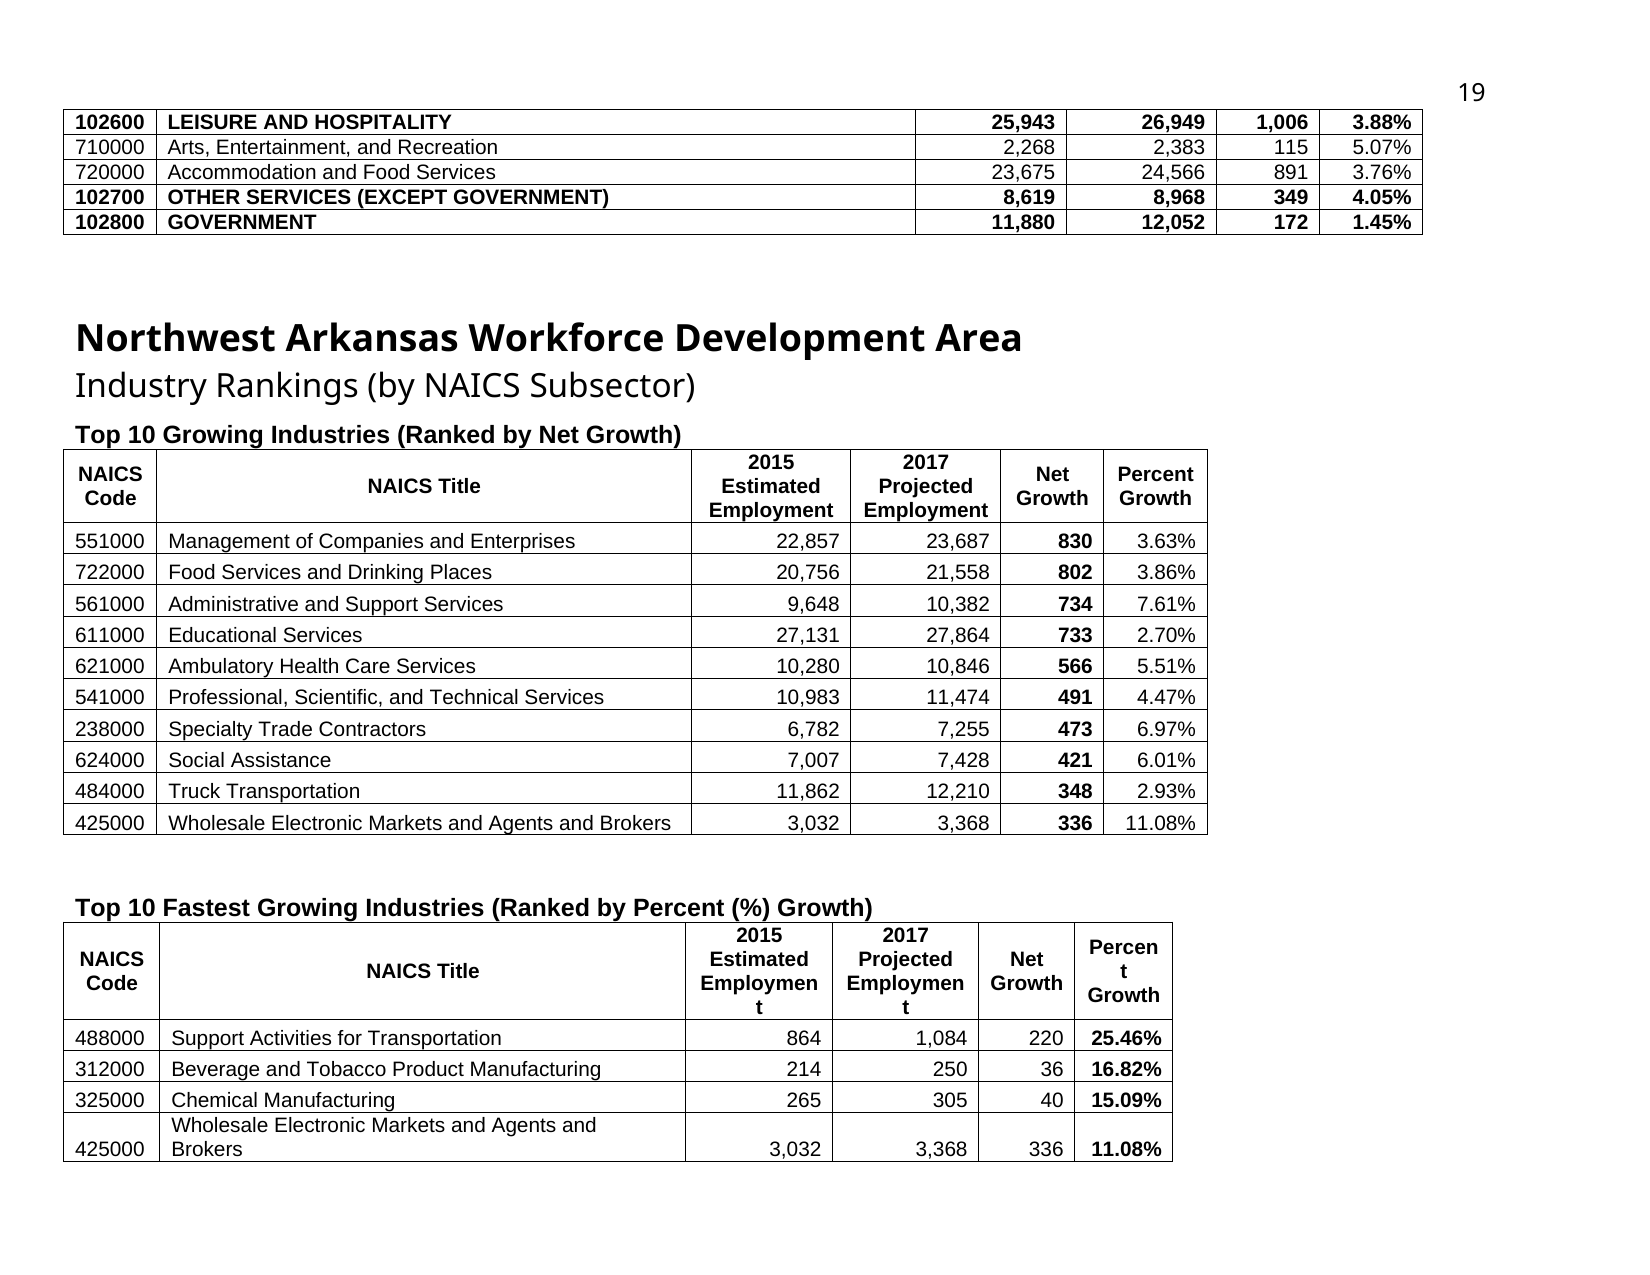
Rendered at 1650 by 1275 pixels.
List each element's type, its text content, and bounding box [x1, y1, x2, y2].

table_cell 27,864 [851, 617, 1000, 647]
table_cell 336 [979, 1113, 1074, 1161]
table_cell 15.09% [1075, 1082, 1172, 1112]
table_cell Beverage and Tobacco Product Manufacturing [160, 1051, 685, 1081]
table_cell 3.76% [1320, 160, 1422, 184]
table_cell 624000 [64, 742, 156, 772]
table_header 2017 Projected Employment [833, 923, 978, 1018]
table_cell 21,558 [851, 554, 1000, 584]
table_cell 1,006 [1217, 110, 1319, 134]
table_cell Leisure and Hospitality [157, 110, 915, 134]
table_cell 7,007 [692, 742, 850, 772]
table_cell 348 [1001, 773, 1103, 803]
table_cell 349 [1217, 185, 1319, 209]
table_cell 8,619 [916, 185, 1066, 209]
table_header 2015 Estimated Employment [692, 450, 850, 522]
table_cell 312000 [64, 1051, 159, 1081]
table_header NAICS Code [64, 923, 159, 1018]
table_cell 1.45% [1320, 210, 1422, 234]
table_cell 3.86% [1104, 554, 1207, 584]
table_cell 864 [686, 1020, 832, 1050]
table_header Net Growth [1001, 450, 1103, 522]
table_cell 115 [1217, 135, 1319, 159]
table_cell 566 [1001, 648, 1103, 678]
table_cell 265 [686, 1082, 832, 1112]
table_cell Accommodation and Food Services [157, 160, 915, 184]
table_cell 2.93% [1104, 773, 1207, 803]
table_cell 16.82% [1075, 1051, 1172, 1081]
table_cell 541000 [64, 679, 156, 709]
table_cell 25,943 [916, 110, 1066, 134]
table_cell 733 [1001, 617, 1103, 647]
table_cell Chemical Manufacturing [160, 1082, 685, 1112]
table_cell 40 [979, 1082, 1074, 1112]
table_header Net Growth [979, 923, 1074, 1018]
table_cell 3,032 [686, 1113, 832, 1161]
table_cell 621000 [64, 648, 156, 678]
table_cell 10,382 [851, 585, 1000, 616]
table_cell 26,949 [1067, 110, 1216, 134]
table_cell Support Activities for Transportation [160, 1020, 685, 1050]
table_cell 425000 [64, 804, 156, 834]
table_cell 3,032 [692, 804, 850, 834]
table_header 2017 Projected Employment [851, 450, 1000, 522]
table_cell 3,368 [833, 1113, 978, 1161]
table_cell 722000 [64, 554, 156, 584]
table_cell 7,255 [851, 710, 1000, 741]
subtitle Top 10 Fastest Growing Industries (Ranked by Percent (%) Growth) [75, 893, 1562, 922]
table_cell Educational Services [157, 617, 691, 647]
table_cell 6,782 [692, 710, 850, 741]
table_cell 561000 [64, 585, 156, 616]
table_header NAICS Title [157, 450, 691, 522]
table_cell 2,268 [916, 135, 1066, 159]
table_cell 102700 [64, 185, 156, 209]
text Northwest Arkansas Workforce Development Area Industry Rankings (by NAICS Subsector) [75, 311, 1562, 408]
table_cell Wholesale Electronic Markets and Agents and Brokers [157, 804, 691, 834]
table_cell 425000 [64, 1113, 159, 1161]
table_cell 214 [686, 1051, 832, 1081]
table_cell Arts, Entertainment, and Recreation [157, 135, 915, 159]
table_cell Administrative and Support Services [157, 585, 691, 616]
table_cell 10,983 [692, 679, 850, 709]
table_cell 25.46% [1075, 1020, 1172, 1050]
table_cell 11.08% [1075, 1113, 1172, 1161]
table_cell 5.07% [1320, 135, 1422, 159]
table_cell Management of Companies and Enterprises [157, 523, 691, 553]
table_cell 27,131 [692, 617, 850, 647]
table_cell 7.61% [1104, 585, 1207, 616]
table_cell 473 [1001, 710, 1103, 741]
table_cell 5.51% [1104, 648, 1207, 678]
table_cell 102800 [64, 210, 156, 234]
table_cell 10,280 [692, 648, 850, 678]
table_cell 12,210 [851, 773, 1000, 803]
table_cell 11,474 [851, 679, 1000, 709]
table_header Percent Growth [1104, 450, 1207, 522]
table_cell 336 [1001, 804, 1103, 834]
table_cell 172 [1217, 210, 1319, 234]
table_cell 611000 [64, 617, 156, 647]
table_cell 9,648 [692, 585, 850, 616]
table_cell Government [157, 210, 915, 234]
table_cell 3.63% [1104, 523, 1207, 553]
table_cell 6.01% [1104, 742, 1207, 772]
table_cell 8,968 [1067, 185, 1216, 209]
table_header NAICS Code [64, 450, 156, 522]
table_cell Ambulatory Health Care Services [157, 648, 691, 678]
table_cell 220 [979, 1020, 1074, 1050]
table_cell 421 [1001, 742, 1103, 772]
table_cell 102600 [64, 110, 156, 134]
table_cell 3,368 [851, 804, 1000, 834]
subtitle Top 10 Growing Industries (Ranked by Net Growth) [75, 420, 1562, 449]
table_cell 1,084 [833, 1020, 978, 1050]
table_cell Professional, Scientific, and Technical Services [157, 679, 691, 709]
table_cell 325000 [64, 1082, 159, 1112]
table_cell 10,846 [851, 648, 1000, 678]
table_cell 11,862 [692, 773, 850, 803]
table_cell Wholesale Electronic Markets and Agents and Brokers [160, 1113, 685, 1161]
table_cell 305 [833, 1082, 978, 1112]
table_cell 24,566 [1067, 160, 1216, 184]
table_header 2015 Estimated Employment [686, 923, 832, 1018]
table_cell 23,687 [851, 523, 1000, 553]
table_cell 830 [1001, 523, 1103, 553]
table_cell Food Services and Drinking Places [157, 554, 691, 584]
table_cell 802 [1001, 554, 1103, 584]
table_cell Truck Transportation [157, 773, 691, 803]
table_cell 4.47% [1104, 679, 1207, 709]
table_header Percent Growth [1075, 923, 1172, 1018]
table_cell 12,052 [1067, 210, 1216, 234]
table_cell Specialty Trade Contractors [157, 710, 691, 741]
table_cell 710000 [64, 135, 156, 159]
table_cell 488000 [64, 1020, 159, 1050]
table_cell 2,383 [1067, 135, 1216, 159]
table_cell 891 [1217, 160, 1319, 184]
table_cell 7,428 [851, 742, 1000, 772]
table_cell 11.08% [1104, 804, 1207, 834]
table_header NAICS Title [160, 923, 685, 1018]
table_cell Other Services (except Government) [157, 185, 915, 209]
table_cell 238000 [64, 710, 156, 741]
table_cell 11,880 [916, 210, 1066, 234]
table_cell 3.88% [1320, 110, 1422, 134]
table_cell 6.97% [1104, 710, 1207, 741]
table_cell 484000 [64, 773, 156, 803]
table_cell 22,857 [692, 523, 850, 553]
table_cell 23,675 [916, 160, 1066, 184]
table_cell 250 [833, 1051, 978, 1081]
table_cell 36 [979, 1051, 1074, 1081]
table_cell 4.05% [1320, 185, 1422, 209]
table_cell 720000 [64, 160, 156, 184]
table_cell 491 [1001, 679, 1103, 709]
table_cell 20,756 [692, 554, 850, 584]
table_cell Social Assistance [157, 742, 691, 772]
table_cell 551000 [64, 523, 156, 553]
table_cell 2.70% [1104, 617, 1207, 647]
table_cell 734 [1001, 585, 1103, 616]
